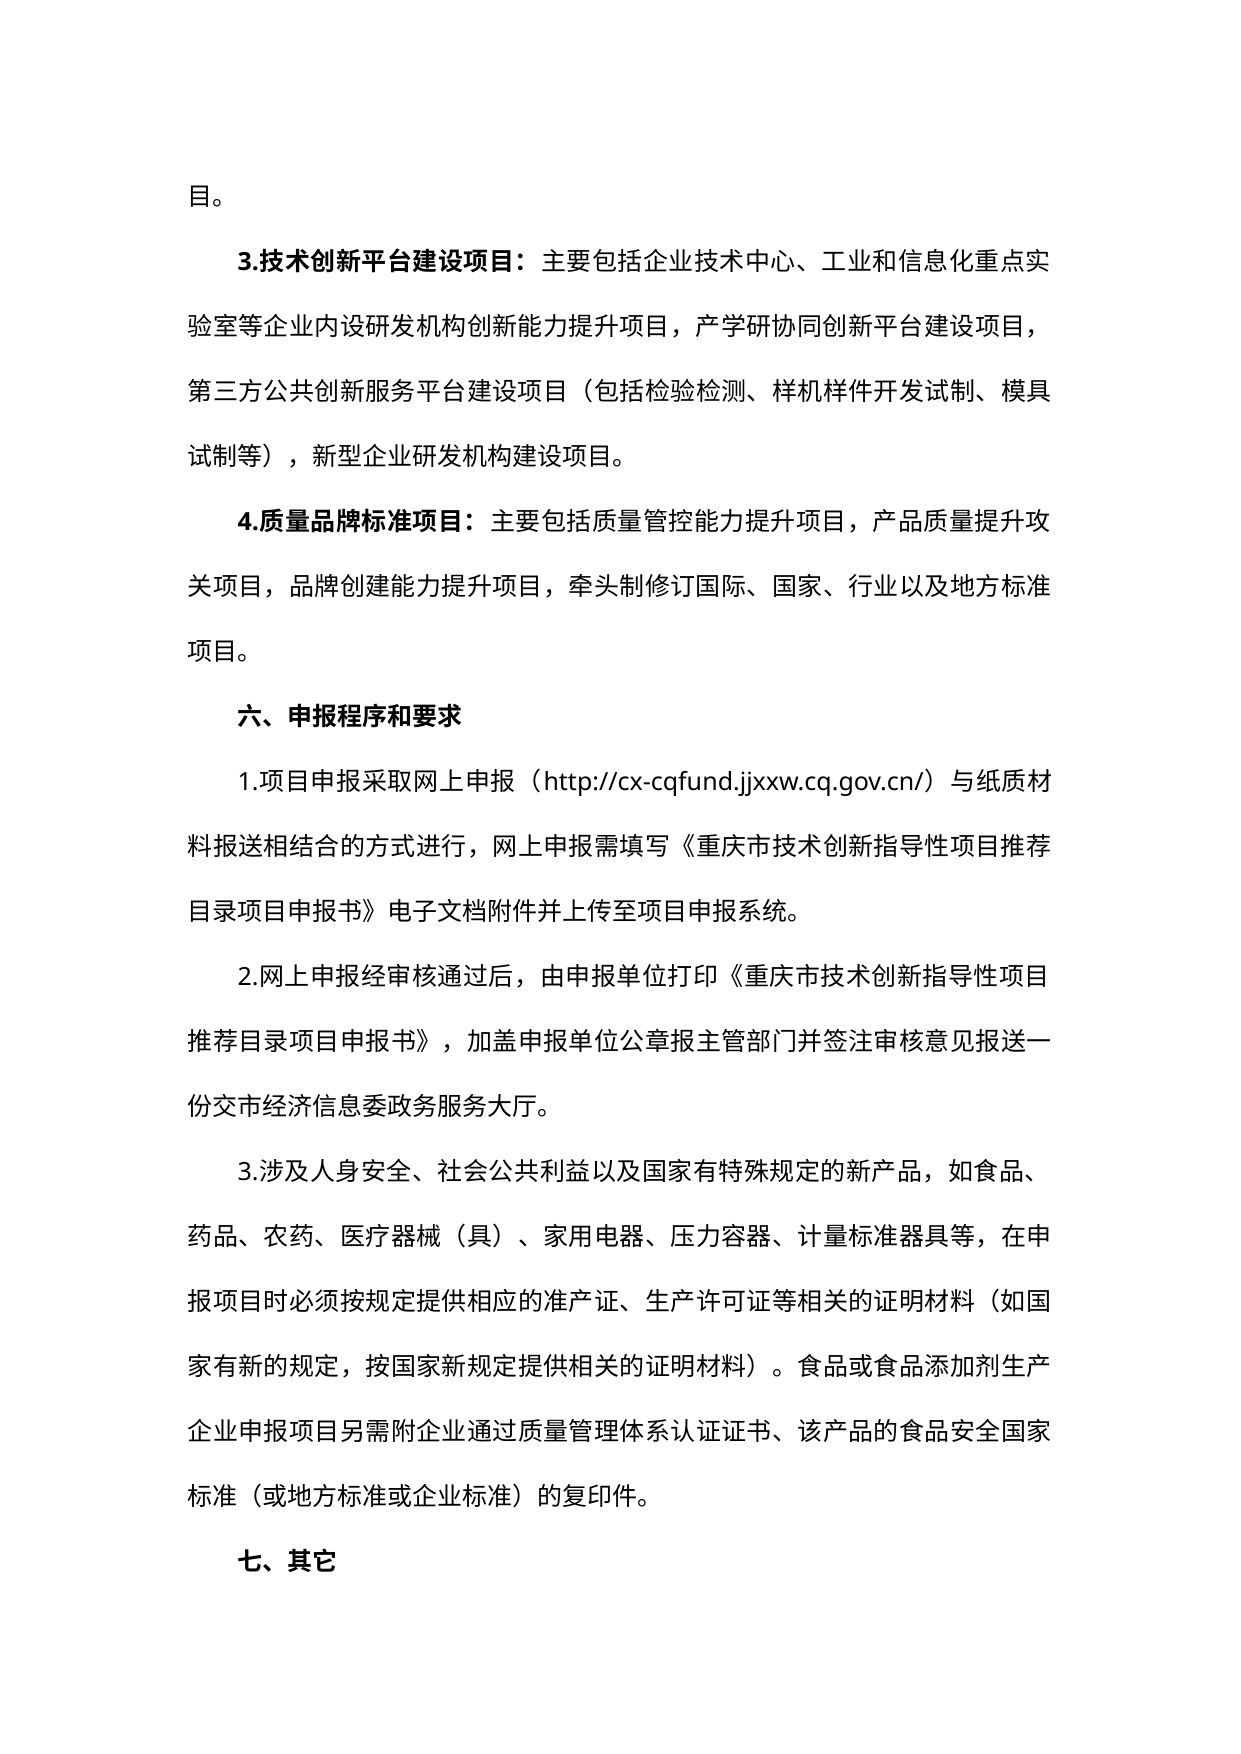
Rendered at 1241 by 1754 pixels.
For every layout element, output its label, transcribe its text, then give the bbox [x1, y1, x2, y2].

text 3.涉及人身安全、社会公共利益以及国家有特殊规定的新产品，如食品、药品、农药、医疗器械（具）、家用电器、压力容器、计量标准器具等，在申报项目时必须按规定提供相应的准产证、生产许可证等相关的证明材料（如国家有新的规定，按国家新规定提供相关的证明材料）。食品或食品添加剂生产企业申报项目另需附企业通过质量管理体系认证证书、该产品的食品安全国家标准（或地方标准或企业标准）的复印件。 [187, 1137, 1053, 1527]
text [187, 162, 1053, 227]
text 3.技术创新平台建设项目：主要包括企业技术中心、工业和信息化重点实验室等企业内设研发机构创新能力提升项目，产学研协同创新平台建设项目，第三方公共创新服务平台建设项目（包括检验检测、样机样件开发试制、模具试制等），新型企业研发机构建设项目。 [187, 227, 1053, 487]
text 2.网上申报经审核通过后，由申报单位打印《重庆市技术创新指导性项目推荐目录项目申报书》，加盖申报单位公章报主管部门并签注审核意见报送一份交市经济信息委政务服务大厅。 [187, 942, 1053, 1137]
text 4.质量品牌标准项目：主要包括质量管控能力提升项目，产品质量提升攻关项目，品牌创建能力提升项目，牵头制修订国际、国家、行业以及地方标准项目。 [187, 487, 1053, 682]
text 1.项目申报采取网上申报（http://cx-cqfund.jjxxw.cq.gov.cn/）与纸质材料报送相结合的方式进行，网上申报需填写《重庆市技术创新指导性项目推荐目录项目申报书》电子文档附件并上传至项目申报系统。 [187, 747, 1053, 942]
text 六、申报程序和要求 [187, 682, 1053, 747]
text 七、其它 [187, 1527, 1053, 1592]
